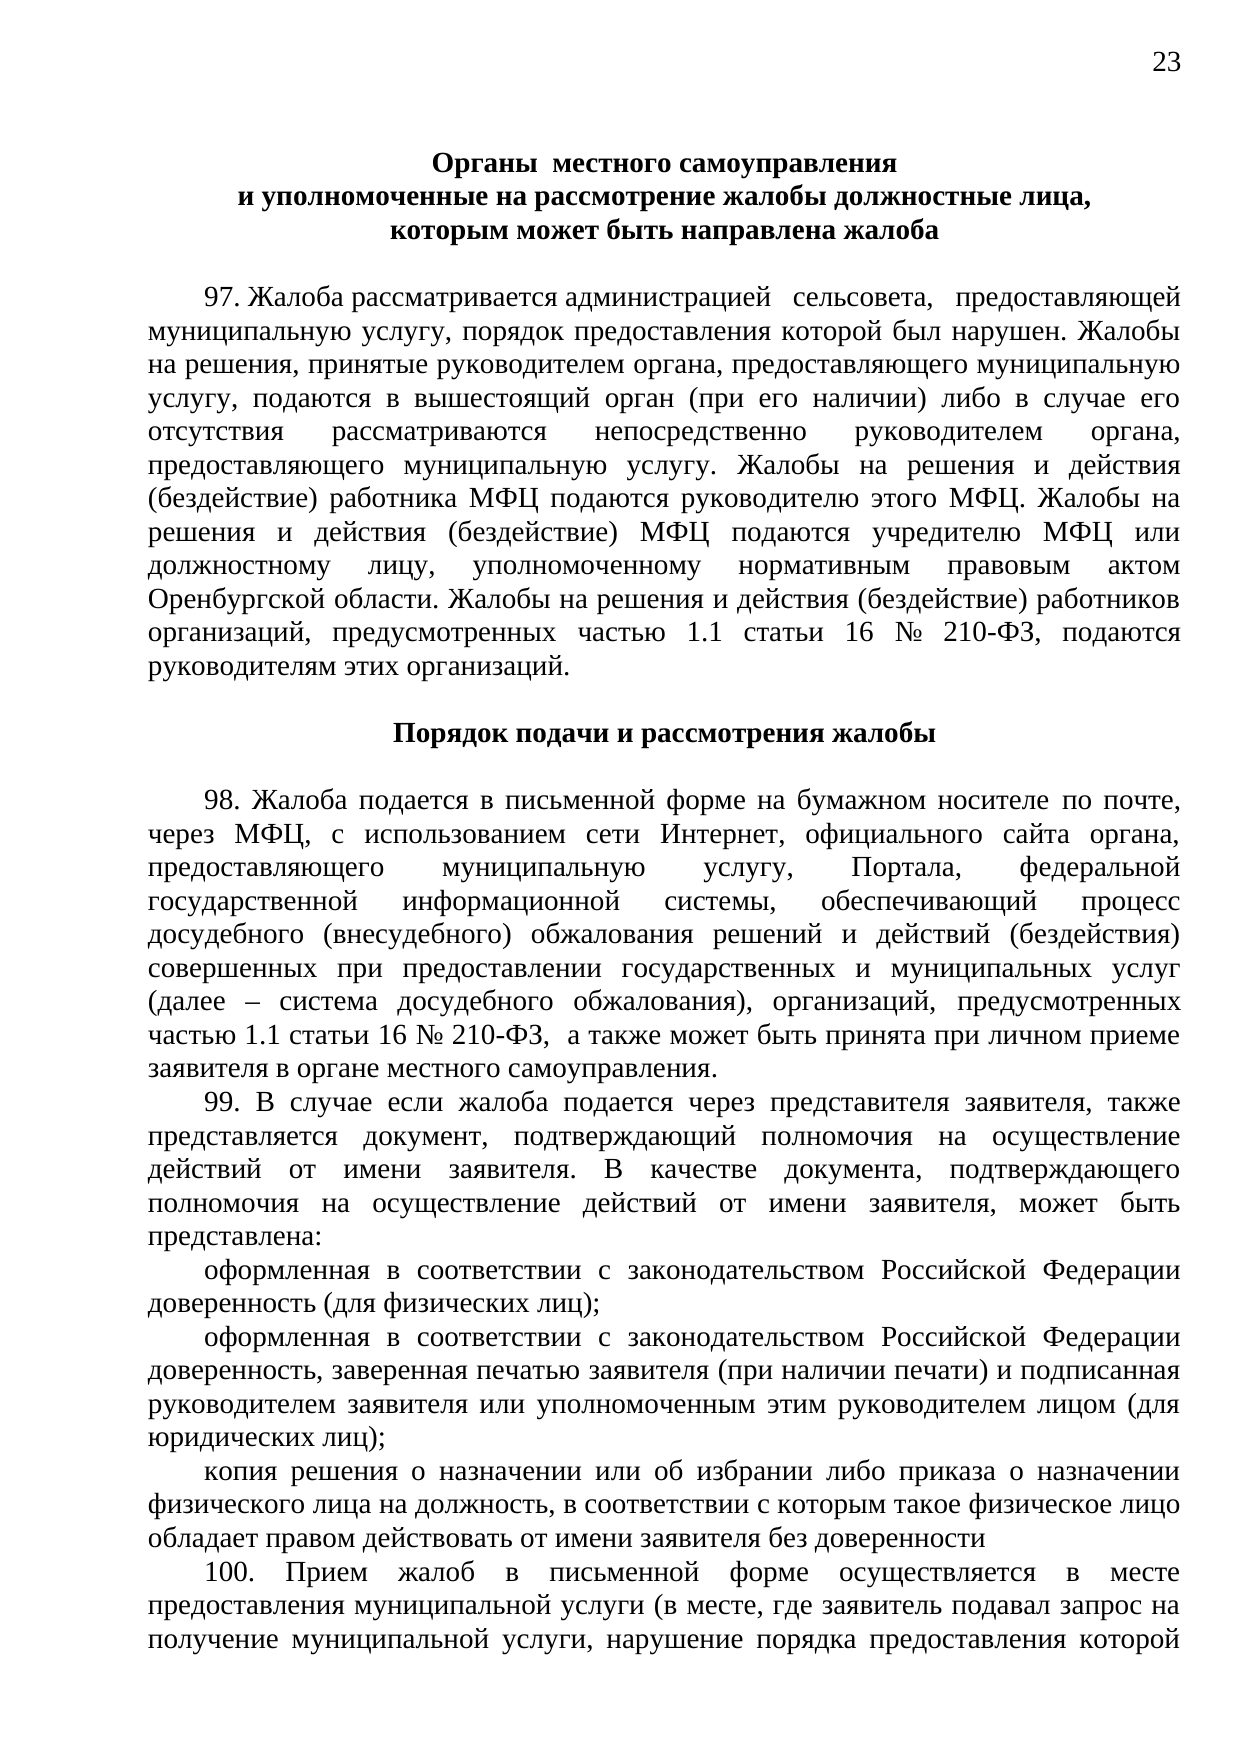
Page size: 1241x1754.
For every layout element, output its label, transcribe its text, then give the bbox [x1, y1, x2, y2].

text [148, 1554, 1181, 1654]
text которым может быть направлена жалоба [148, 212, 1181, 246]
text Порядок подачи и рассмотрения жалобы [148, 715, 1181, 749]
text оформленная в соответствии с законодательством Российской Федерации доверенность (для физических лиц); [148, 1252, 1181, 1319]
text Органы местного самоуправления и уполномоченные на рассмотрение жалобы должностные лица, [148, 145, 1181, 212]
text 98. Жалоба подается в письменной форме на бумажном носителе по почте, через МФЦ, с использованием сети Интернет, официального сайта органа, предоставляющего муниципальную услугу, Портала, федеральной государственной информационной системы, обеспечивающий процесс досудебного (внесудебного) обжалования решений и действий (бездействия) совершенных при предоставлении государственных и муниципальных услуг (далее – система досудебного обжалования), организаций, предусмотренных частью 1.1 статьи 16 № 210-ФЗ, а также может быть принята при личном приеме заявителя в органе местного самоуправления. [148, 782, 1181, 1084]
text 97. Жалоба рассматривается администрацией сельсовета, предоставляющей муниципальную услугу, порядок предоставления которой был нарушен. Жалобы на решения, принятые руководителем органа, предоставляющего муниципальную услугу, подаются в вышестоящий орган (при его наличии) либо в случае его отсутствия рассматриваются непосредственно руководителем органа, предоставляющего муниципальную услугу. Жалобы на решения и действия (бездействие) работника МФЦ подаются руководителю этого МФЦ. Жалобы на решения и действия (бездействие) МФЦ подаются учредителю МФЦ или должностному лицу, уполномоченному нормативным правовым актом Оренбургской области. Жалобы на решения и действия (бездействие) работников организаций, предусмотренных частью 1.1 статьи 16 № 210-ФЗ, подаются руководителям этих организаций. [148, 279, 1181, 682]
text 99. В случае если жалоба подается через представителя заявителя, также представляется документ, подтверждающий полномочия на осуществление действий от имени заявителя. В качестве документа, подтверждающего полномочия на осуществление действий от имени заявителя, может быть представлена: [148, 1084, 1181, 1252]
text копия решения о назначении или об избрании либо приказа о назначении физического лица на должность, в соответствии с которым такое физическое лицо обладает правом действовать от имени заявителя без доверенности [148, 1453, 1181, 1554]
text оформленная в соответствии с законодательством Российской Федерации доверенность, заверенная печатью заявителя (при наличии печати) и подписанная руководителем заявителя или уполномоченным этим руководителем лицом (для юридических лиц); [148, 1319, 1181, 1453]
